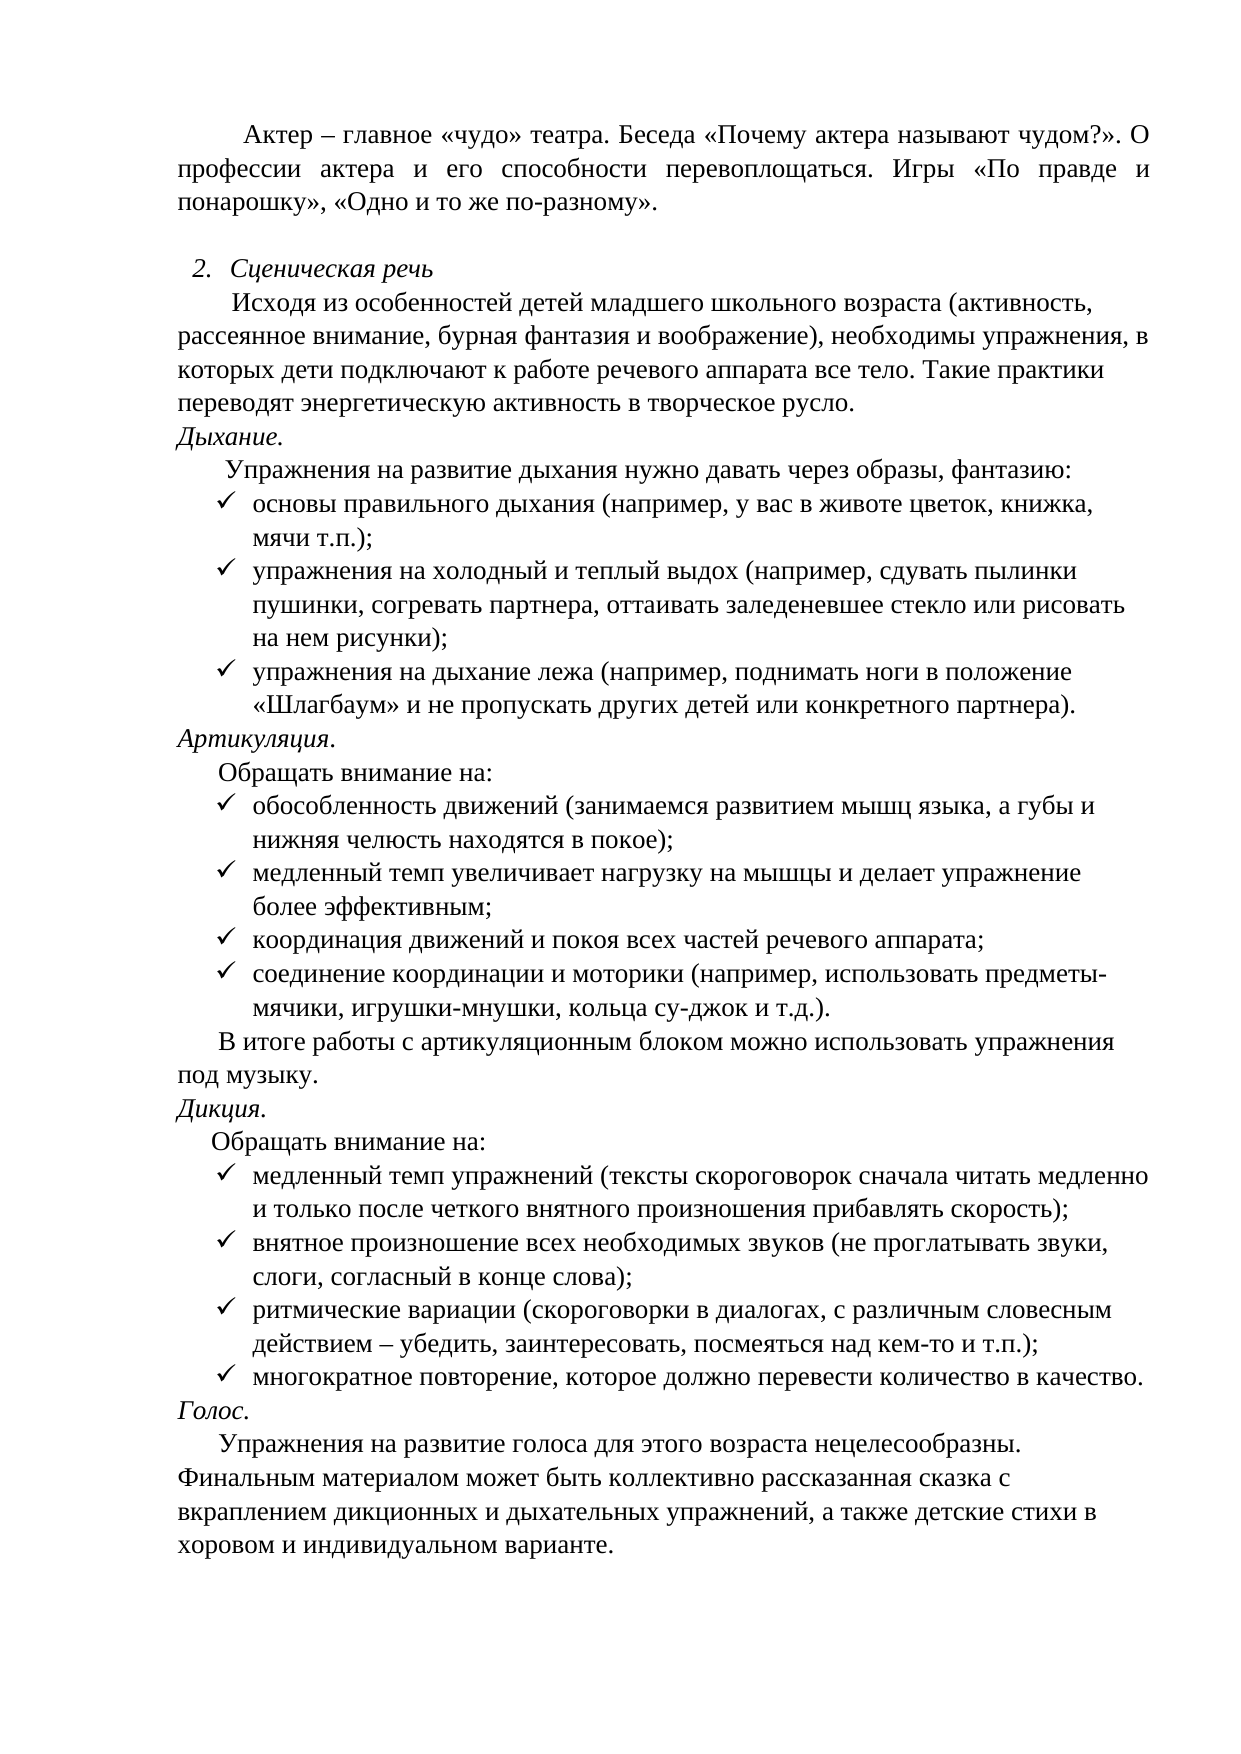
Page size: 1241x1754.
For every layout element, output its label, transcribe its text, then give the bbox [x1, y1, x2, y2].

list соединение координации и моторики (например, использовать предметы-мячики, игрушки-мнушки, кольца су-джок и т.д.). [215, 957, 1152, 1022]
text Упражнения на развитие голоса для этого возраста нецелесообразны. Финальным материалом может быть коллективно рассказанная сказка с вкраплением дикционных и дыхательных упражнений, а также детские стихи в хоровом и индивидуальном варианте. [177, 1428, 1152, 1559]
list медленный темп упражнений (тексты скороговорок сначала читать медленно и только после четкого внятного произношения прибавлять скорость); [215, 1159, 1152, 1223]
list упражнения на холодный и тeплый выдох (например, сдувать пылинки пушинки, согревать партнера, оттаивать заледеневшее стекло или рисовать на нем рисунки); [215, 554, 1152, 653]
text Дикция. [177, 1092, 1152, 1123]
text Исходя из особенностей детей младшего школьного возраста (активность, рассеянное внимание, бурная фантазия и воображение), необходимы упражнения, в которых дети подключают к работе речевого аппарата все тело. Такие практики переводят энергетическую активность в творческое русло. [177, 286, 1152, 418]
text Обращать внимание на: [177, 756, 1152, 787]
text Упражнения на развитие дыхания нужно давать через образы, фантазию: [177, 453, 1152, 485]
text В итоге работы с артикуляционным блоком можно использовать упражнения под музыку. [177, 1024, 1152, 1089]
text Дыхание. [177, 420, 1152, 451]
list основы правильного дыхания (например, у вас в животе цветок, книжка, мячи т.п.); [215, 487, 1152, 552]
list ритмические вариации (скороговорки в диалогах, с различным словесным действием – убедить, заинтересовать, посмеяться над кем-то и т.п.); [215, 1293, 1152, 1358]
list Сценическая речь [192, 252, 1152, 283]
text Артикуляция. [177, 722, 1152, 753]
list многократное повторение, которое должно перевести количество в качество. [215, 1360, 1152, 1392]
text Актер – главное «чудо» театра. Беседа «Почему актера называют чудом?». О профессии актера и его способности перевоплощаться. Игры «По правде и понарошку», «Одно и то же по-разному». [177, 118, 1152, 216]
text Обращать внимание на: [177, 1125, 1152, 1156]
list координация движений и покоя всех частей речевого аппарата; [215, 924, 1152, 955]
list внятное произношение всех необходимых звуков (не проглатывать звуки, слоги, согласный в конце слова); [215, 1226, 1152, 1291]
text Голос. [177, 1394, 1152, 1425]
list медленный темп увеличивает нагрузку на мышцы и делает упражнение более эффективным; [215, 856, 1152, 921]
list упражнения на дыхание лeжа (например, поднимать ноги в положение «Шлагбаум» и не пропускать других детей или конкретного партнера). [215, 655, 1152, 720]
list обособленность движений (занимаемся развитием мышц языка, а губы и нижняя челюсть находятся в покое); [215, 789, 1152, 854]
